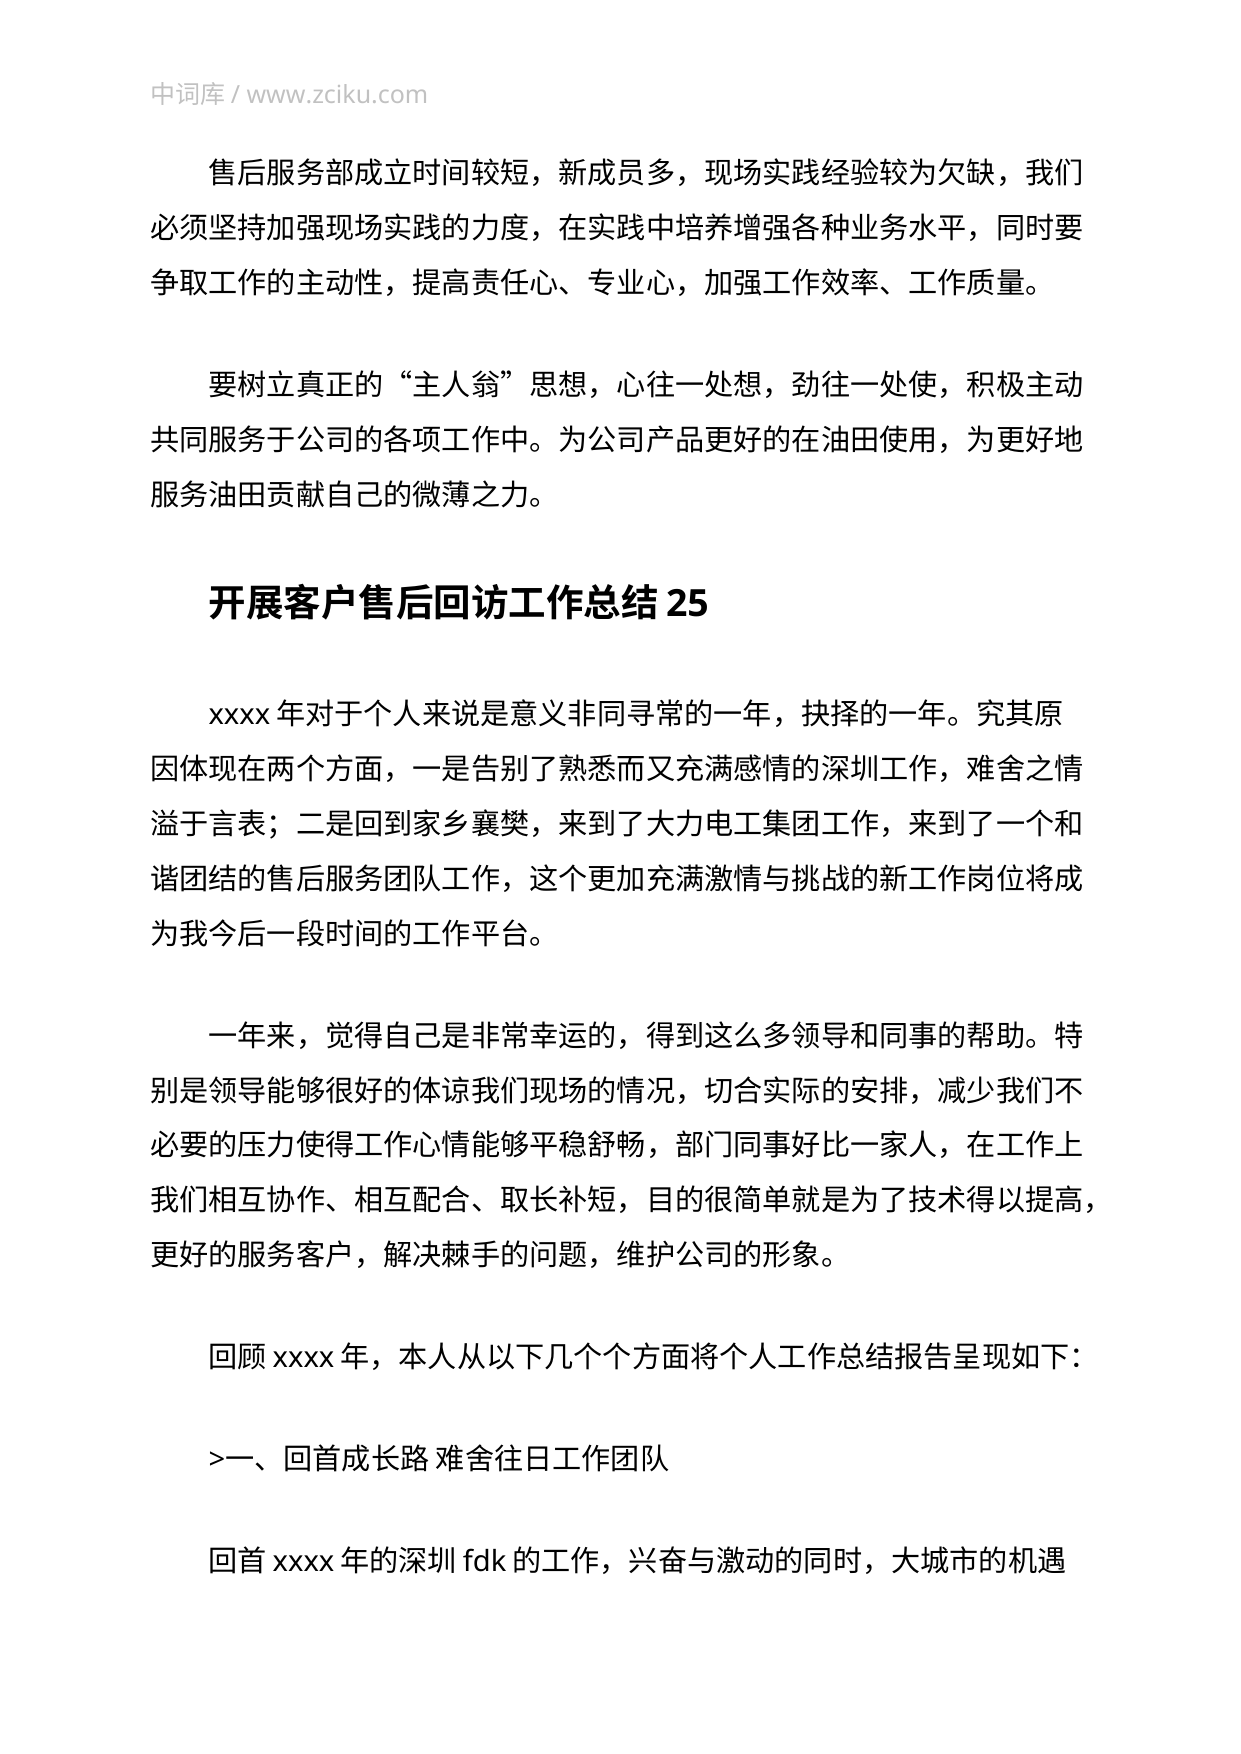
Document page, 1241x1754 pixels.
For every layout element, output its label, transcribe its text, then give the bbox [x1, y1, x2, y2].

text 要树立真正的“主人翁”思想，心往一处想，劲往一处使，积极主动共同服务于公司的各项工作中。为公司产品更好的在油田使用，为更好地服务油田贡献自己的微薄之力。 [150, 362, 1090, 514]
text xxxx年对于个人来说是意义非同寻常的一年，抉择的一年。究其原因体现在两个方面，一是告别了熟悉而又充满感情的深圳工作，难舍之情溢于言表；二是回到家乡襄樊，来到了大力电工集团工作，来到了一个和谐团结的售后服务团队工作，这个更加充满激情与挑战的新工作岗位将成为我今后一段时间的工作平台。 [150, 691, 1090, 953]
text 一年来，觉得自己是非常幸运的，得到这么多领导和同事的帮助。特别是领导能够很好的体谅我们现场的情况，切合实际的安排，减少我们不必要的压力使得工作心情能够平稳舒畅，部门同事好比一家人，在工作上我们相互协作、相互配合、取长补短，目的很简单就是为了技术得以提高，更好的服务客户，解决棘手的问题，维护公司的形象。 [150, 1012, 1090, 1274]
text >一、回首成长路 难舍往日工作团队 [150, 1436, 1090, 1478]
text 售后服务部成立时间较短，新成员多，现场实践经验较为欠缺，我们必须坚持加强现场实践的力度，在实践中培养增强各种业务水平，同时要争取工作的主动性，提高责任心、专业心，加强工作效率、工作质量。 [150, 150, 1090, 302]
text 回顾xxxx年，本人从以下几个个方面将个人工作总结报告呈现如下： [150, 1333, 1090, 1376]
text 开展客户售后回访工作总结25 [150, 573, 1090, 628]
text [150, 1537, 1090, 1580]
